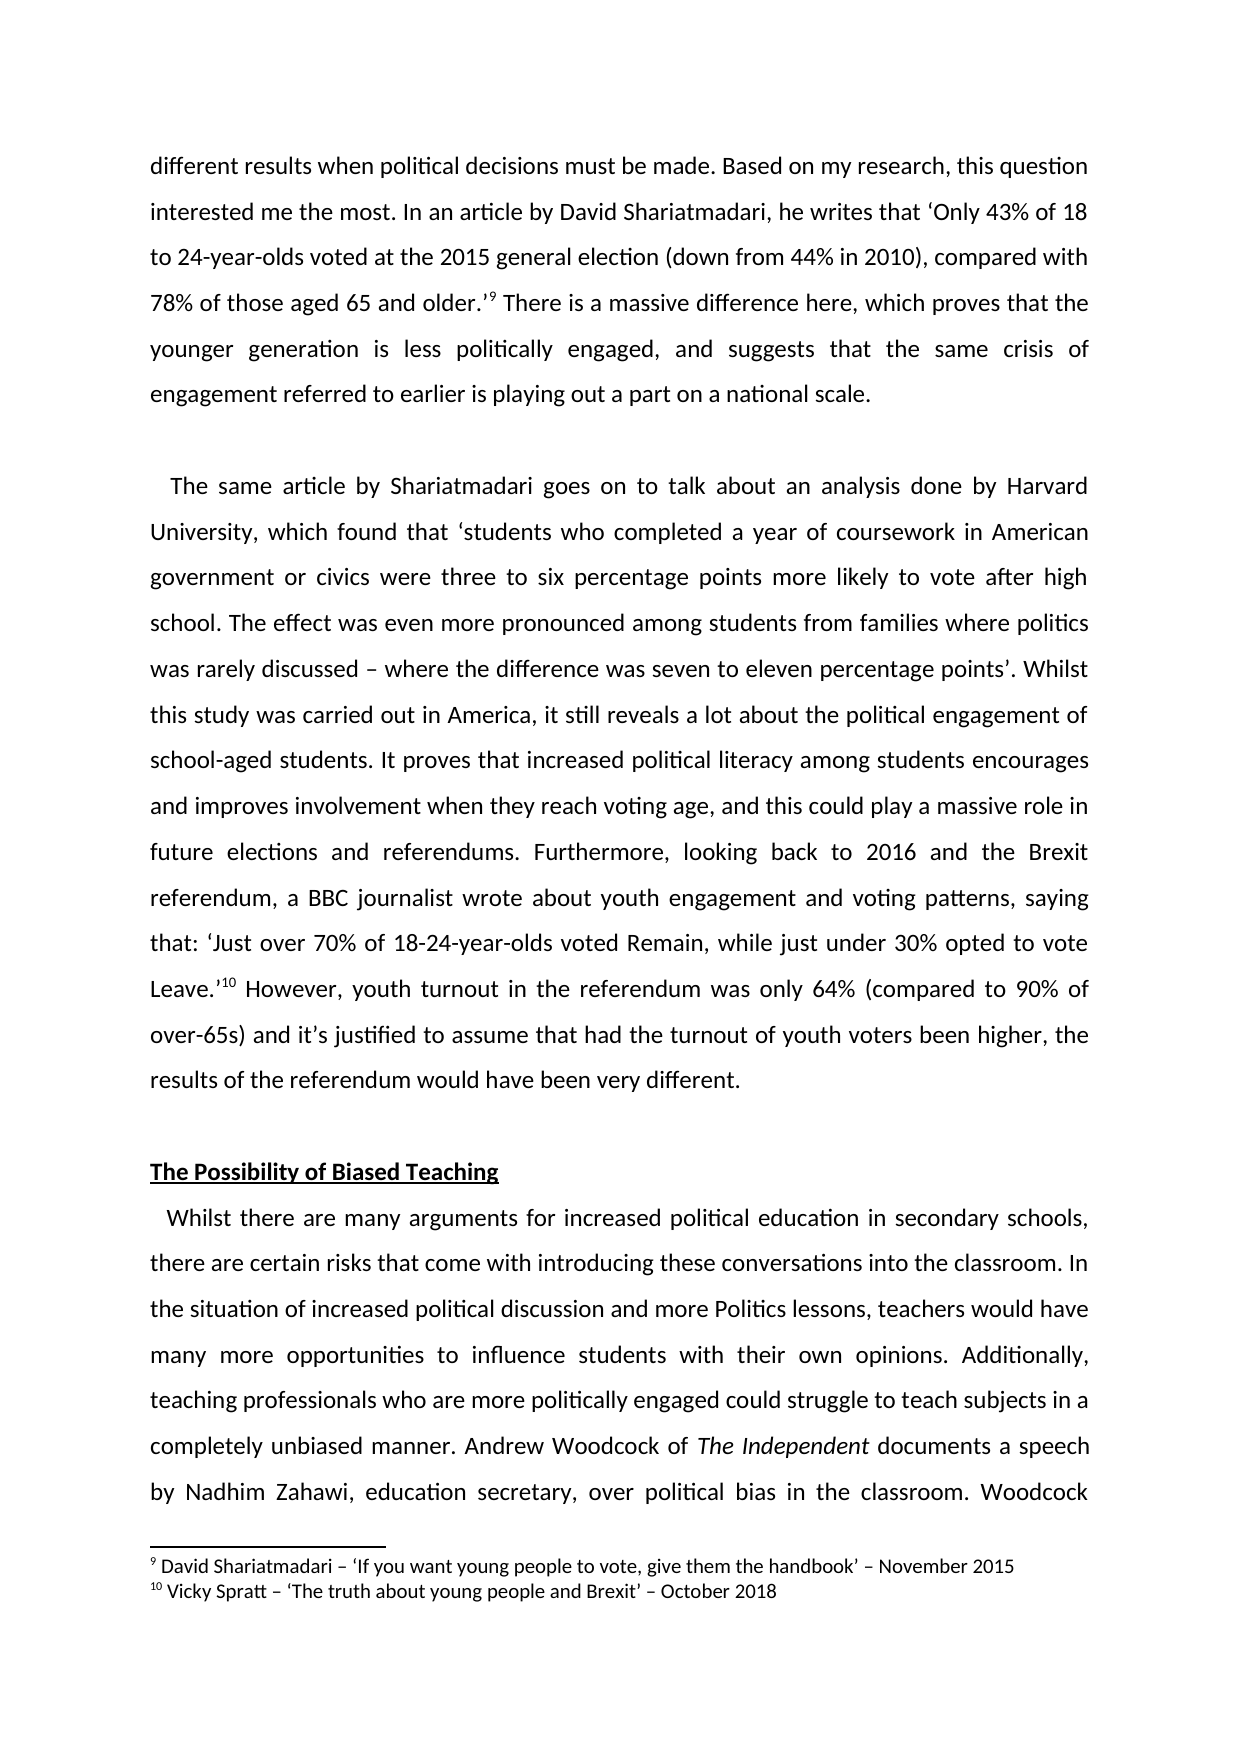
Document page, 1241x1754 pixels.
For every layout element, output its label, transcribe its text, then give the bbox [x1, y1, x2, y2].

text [150, 150, 1090, 409]
text The Possibility of Biased Teaching [150, 1156, 1090, 1187]
text The same article by Shariatmadari goes on to talk about an analysis done by Harvard University, which found that ‘students who completed a year of coursework in American government or civics were three to six percentage points more likely to vote after high school. The effect was even more pronounced among students from families where politics was rarely discussed – where the difference was seven to eleven percentage points’. Whilst this study was carried out in America, it still reveals a lot about the political engagement of school-aged students. It proves that increased political literacy among students encourages and improves involvement when they reach voting age, and this could play a massive role in future elections and referendums. Furthermore, looking back to 2016 and the Brexit referendum, a BBC journalist wrote about youth engagement and voting patterns, saying that: ‘Just over 70% of 18-24-year-olds voted Remain, while just under 30% opted to vote Leave.’ However, youth turnout in the referendum was only 64% (compared to 90% of over-65s) and it’s justified to assume that had the turnout of youth voters been higher, the results of the referendum would have been very different. [150, 470, 1090, 1095]
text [150, 1202, 1090, 1507]
